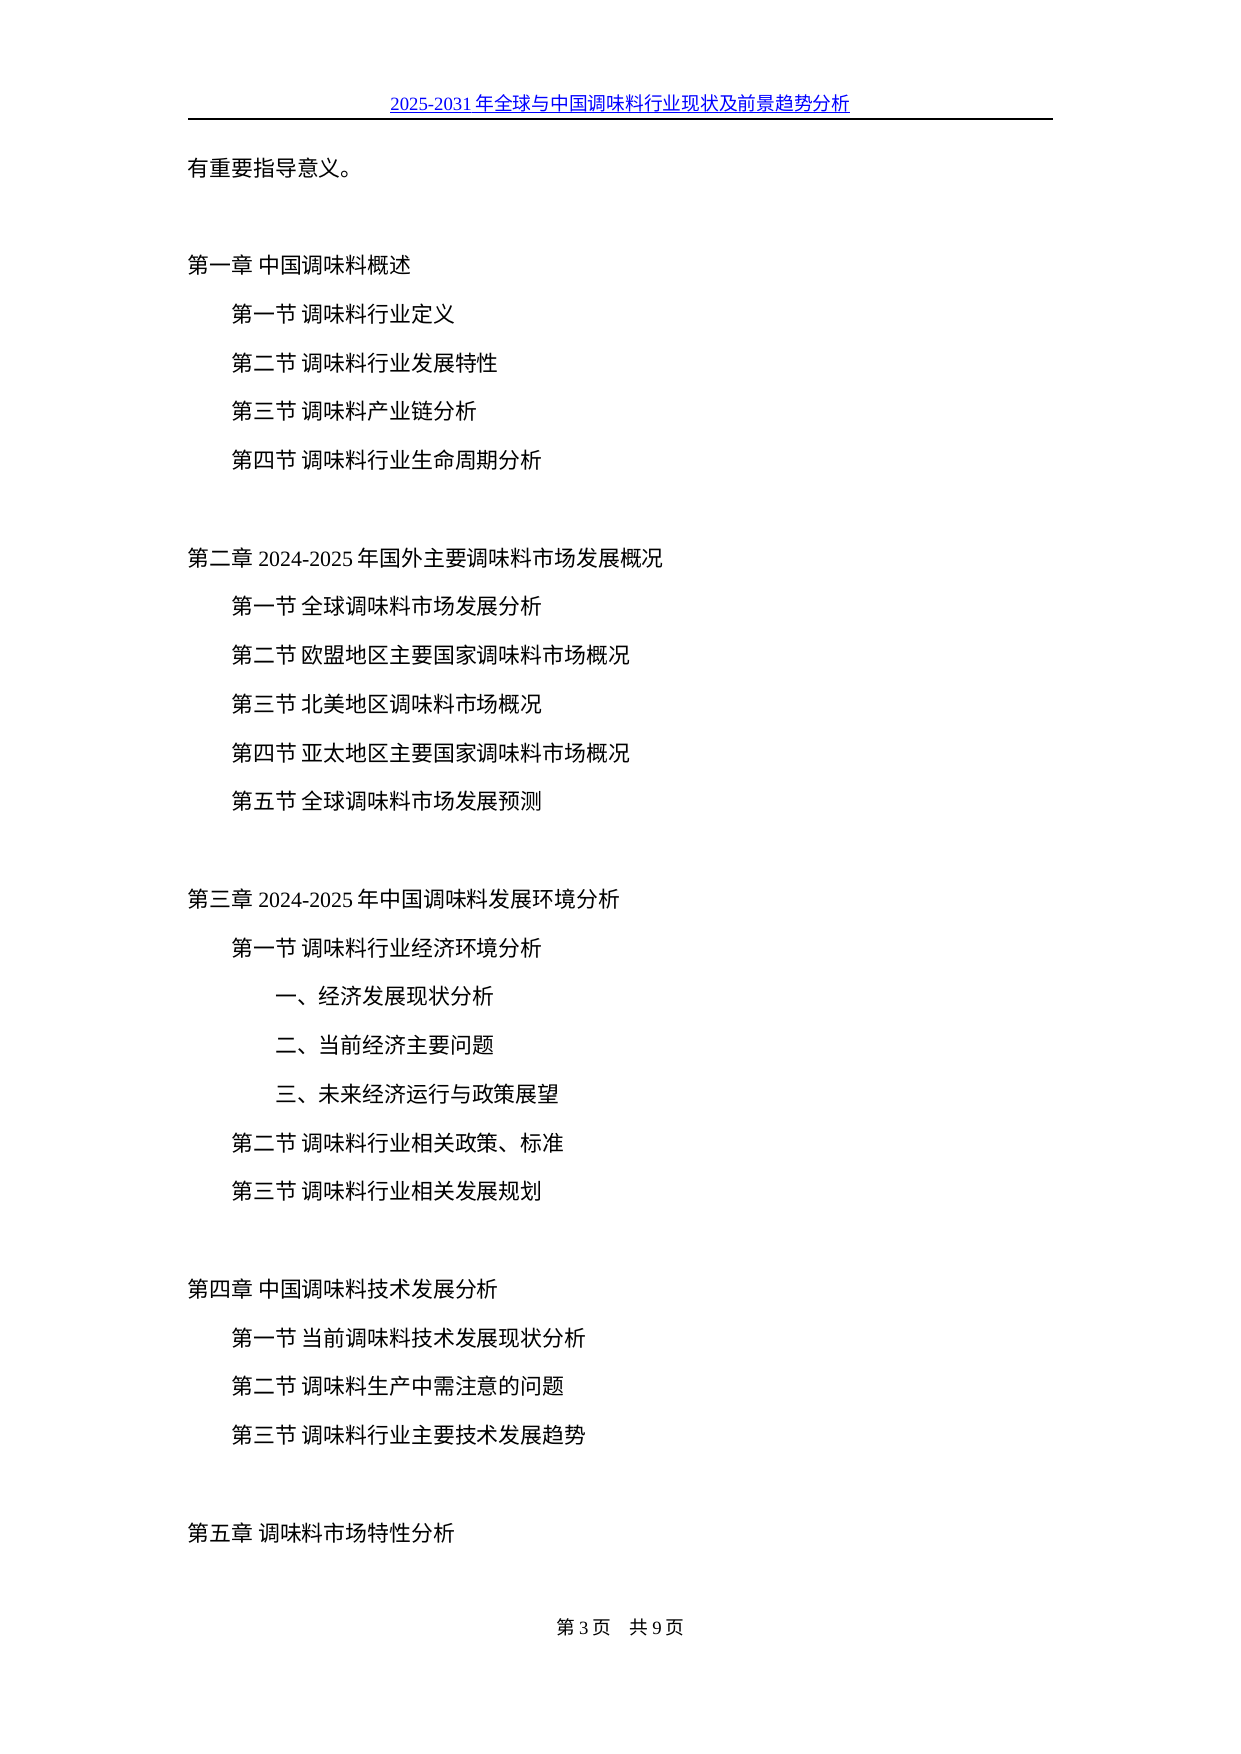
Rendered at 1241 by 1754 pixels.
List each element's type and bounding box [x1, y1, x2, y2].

text [187, 150, 1053, 1548]
